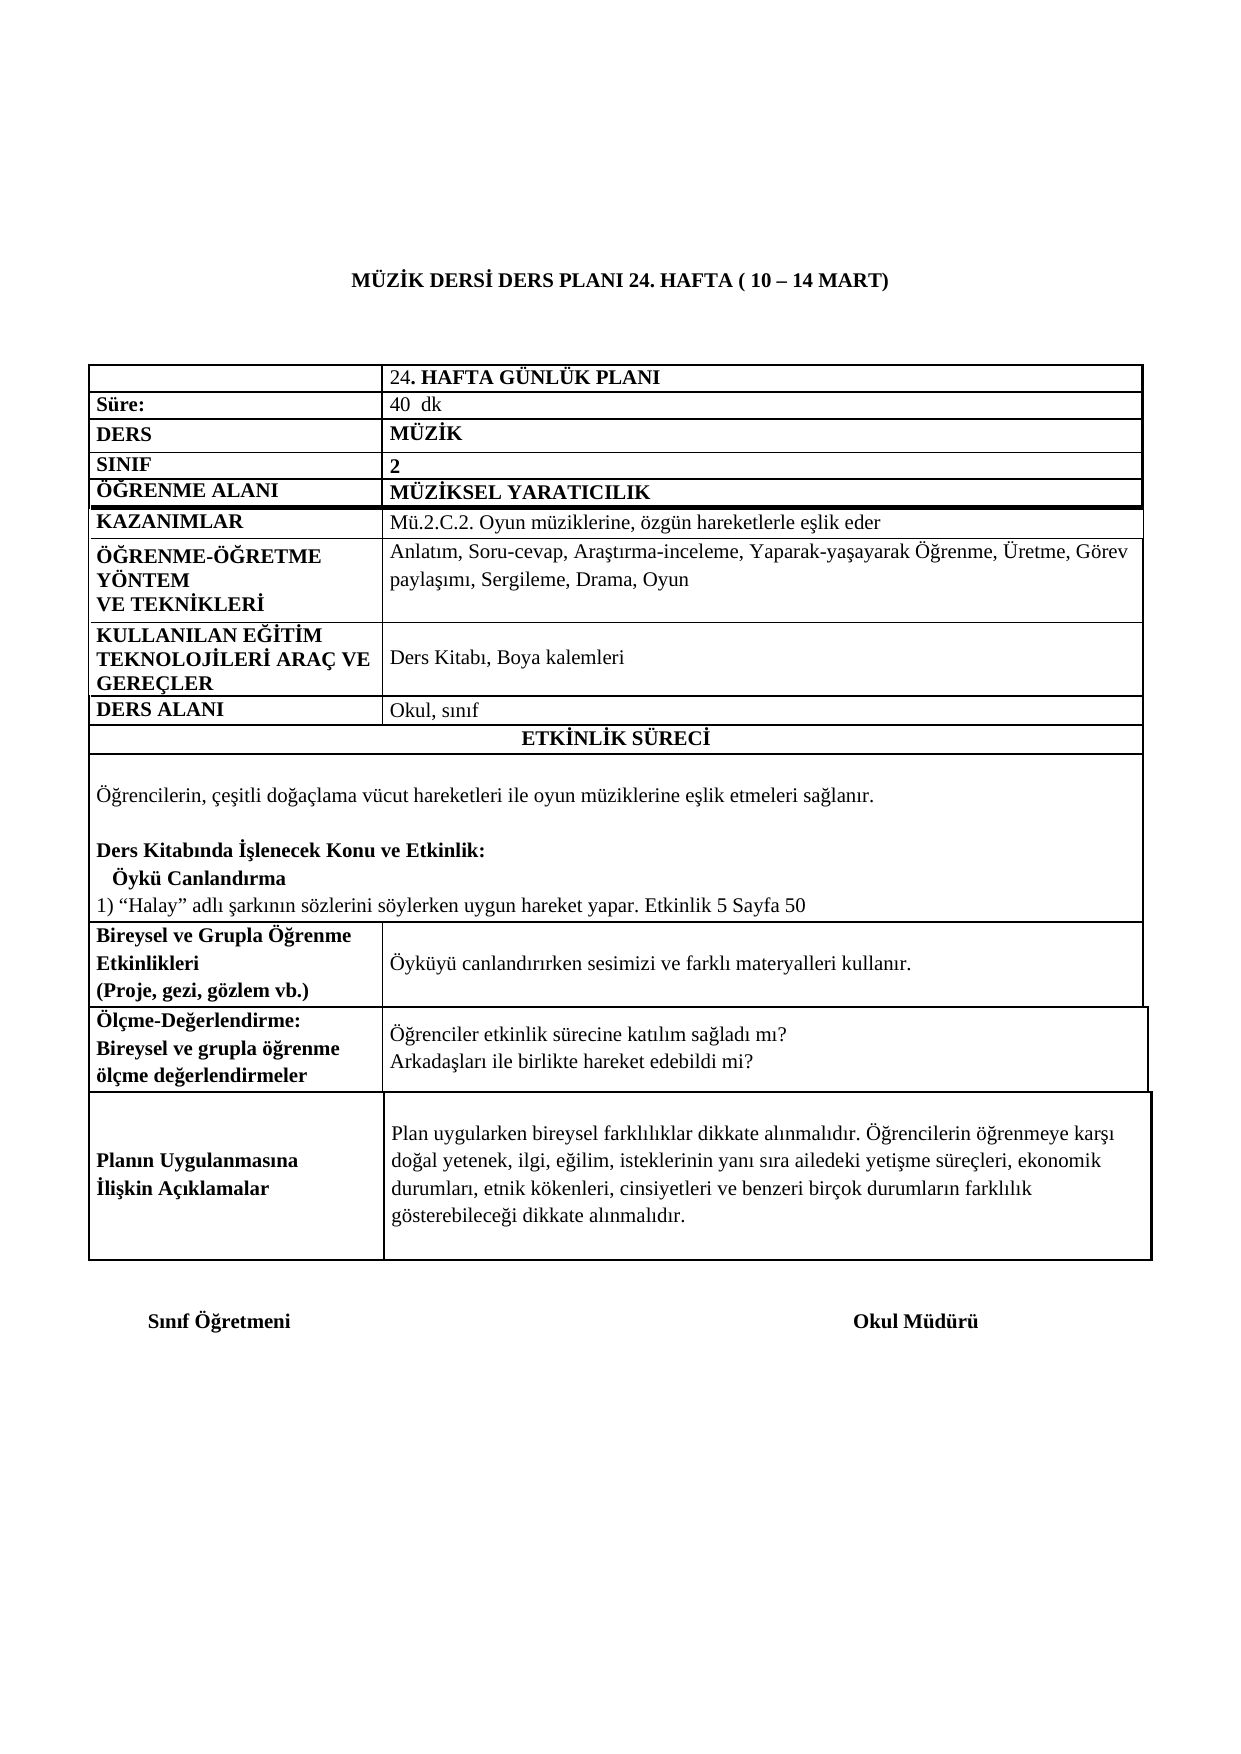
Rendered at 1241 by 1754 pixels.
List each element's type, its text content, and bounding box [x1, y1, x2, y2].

table_cell DERS ALANI [90, 696, 382, 724]
table_cell Ölçme-Değerlendirme: Bireysel ve grupla öğrenme ölçme değerlendirmeler [90, 1008, 382, 1091]
table_cell ÖĞRENME ALANI [90, 480, 381, 505]
table_cell SINIF [90, 453, 381, 478]
table_cell MÜZİKSEL YARATICILIK [383, 480, 1141, 505]
table_cell Mü.2.C.2. Oyun müziklerine, özgün hareketlerle eşlik eder [383, 510, 1143, 538]
table_cell KAZANIMLAR [89, 506, 382, 538]
table_cell MÜZİK [383, 420, 1141, 452]
table_cell Plan uygularken bireysel farklılıklar dikkate alınmalıdır. Öğrencilerin öğrenmeye karşı doğal yetenek, ilgi, eğilim, isteklerinin yanı sıra ailedeki yetişme süreçleri, ekonomik durumları, etnik kökenleri, cinsiyetleri ve benzeri birçok durumların farklılık gösterebileceği dikkate alınmalıdır. [385, 1093, 1150, 1258]
table_cell Öğrencilerin, çeşitli doğaçlama vücut hareketleri ile oyun müziklerine eşlik etmeleri sağlanır. Ders Kitabında İşlenecek Konu ve Etkinlik: Öykü Canlandırma 1) “Halay” adlı şarkının sözlerini söylerken uygun hareket yapar. Etkinlik 5 Sayfa 50 [90, 755, 1142, 921]
table_cell Süre: [90, 393, 381, 418]
table_cell Planın Uygulanmasına İlişkin Açıklamalar [90, 1093, 383, 1258]
text MÜZİK DERSİ DERS PLANI 24. HAFTA ( 10 – 14 MART) [148, 268, 1093, 292]
text Sınıf Öğretmeni Okul Müdürü [148, 1309, 1093, 1333]
table_cell Anlatım, Soru-cevap, Araştırma-inceleme, Yaparak-yaşayarak Öğrenme, Üretme, Görev paylaşımı, Sergileme, Drama, Oyun [383, 539, 1142, 622]
table_cell Okul, sınıf [383, 697, 1142, 724]
table_cell 2 [383, 453, 1141, 478]
table_cell Öğrenciler etkinlik sürecine katılım sağladı mı? Arkadaşları ile birlikte hareket edebildi mi? [383, 1008, 1147, 1091]
table_cell Öyküyü canlandırırken sesimizi ve farklı materyalleri kullanır. [383, 923, 1142, 1006]
table_header [90, 366, 381, 391]
table_cell KULLANILAN EĞİTİM TEKNOLOJİLERİ ARAÇ VE GEREÇLER [89, 622, 382, 695]
table_cell Ders Kitabı, Boya kalemleri [383, 623, 1142, 695]
table_cell 40 dk [383, 393, 1141, 418]
table_cell ÖĞRENME-ÖĞRETME YÖNTEM VE TEKNİKLERİ [89, 538, 382, 622]
table_cell DERS [90, 420, 381, 452]
table_header 24. HAFTA GÜNLÜK PLANI [383, 366, 1141, 391]
table_cell Bireysel ve Grupla Öğrenme Etkinlikleri (Proje, gezi, gözlem vb.) [90, 923, 382, 1006]
table_cell ETKİNLİK SÜRECİ [90, 726, 1142, 753]
